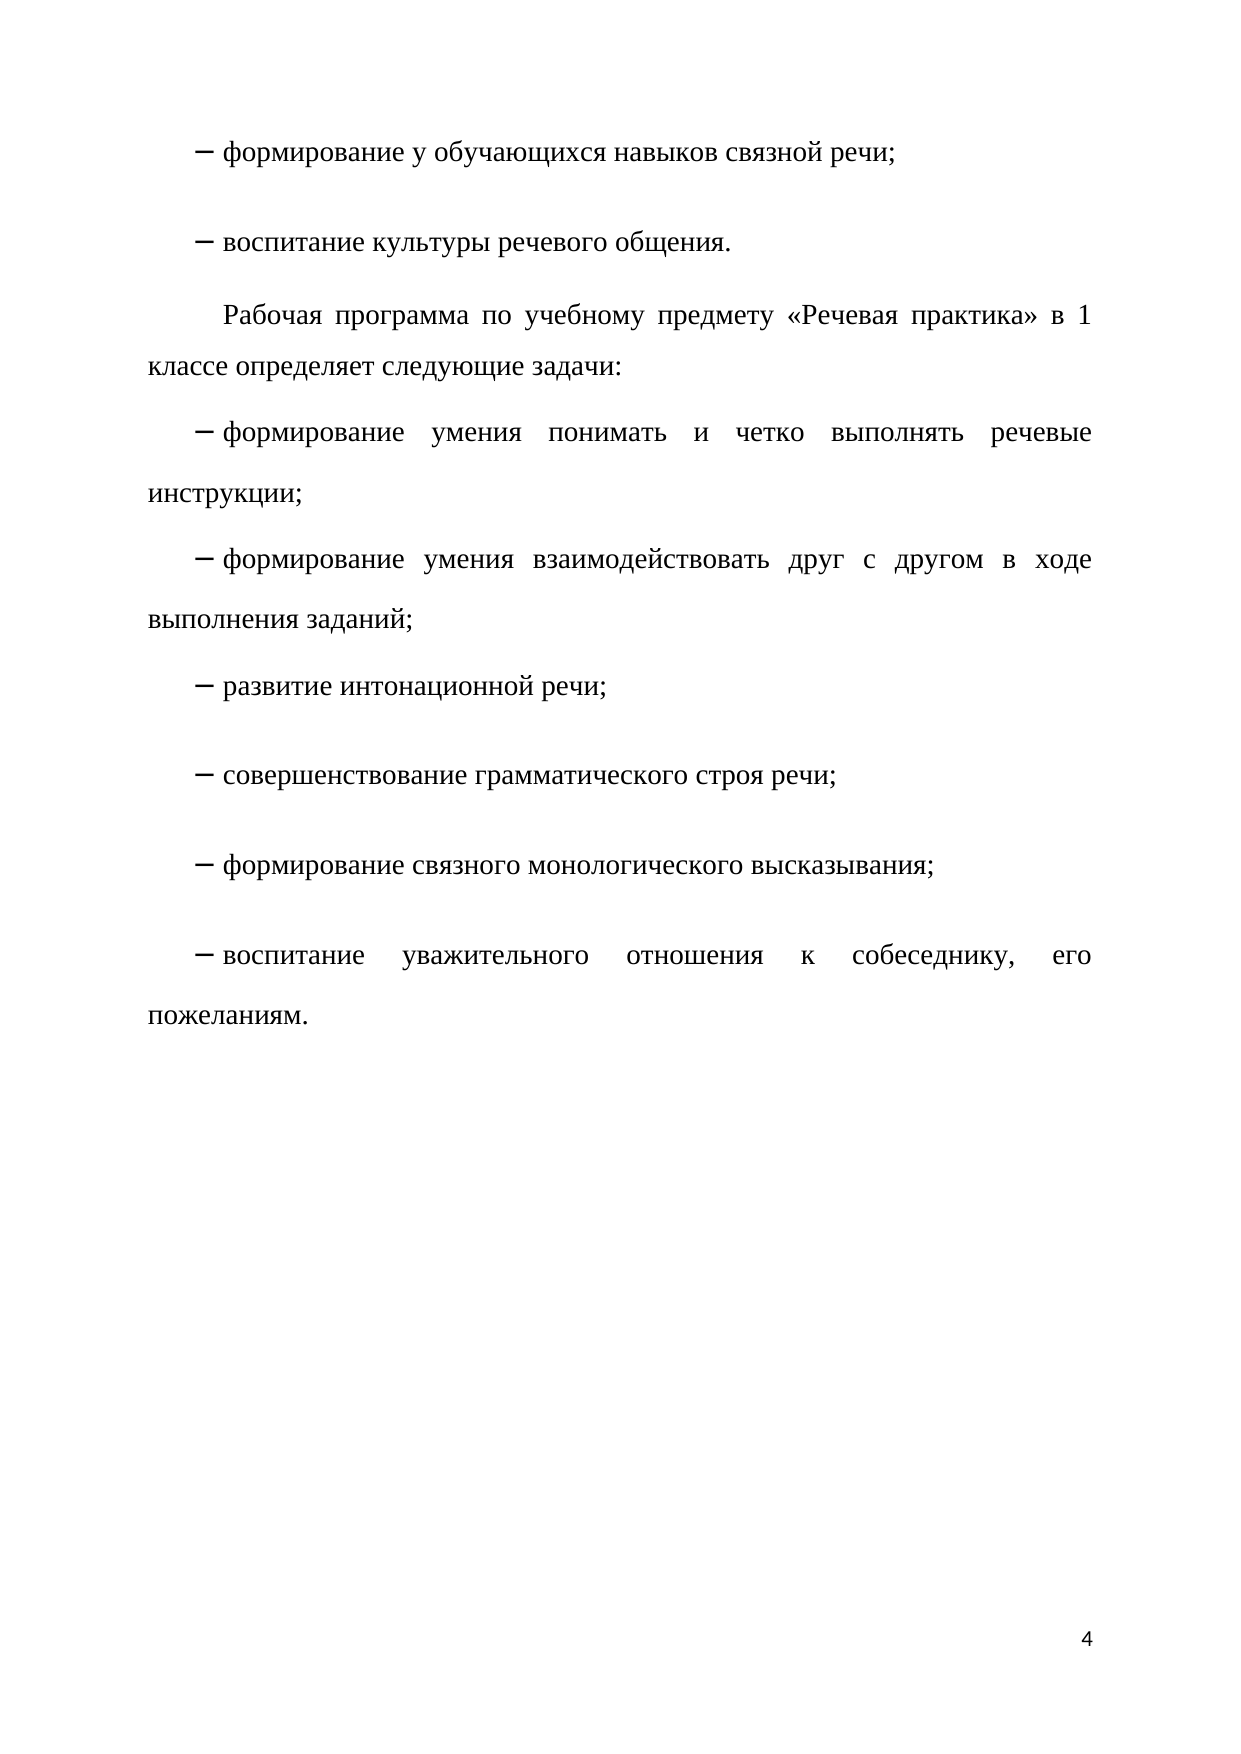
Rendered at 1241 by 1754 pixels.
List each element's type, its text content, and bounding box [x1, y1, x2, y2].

list развитие интонационной речи; [148, 652, 1092, 712]
list формирование связного монологического высказывания; [148, 831, 1092, 891]
list воспитание уважительного отношения к собеседнику, его пожеланиям. [148, 921, 1092, 1031]
text Рабочая программа по учебному предмету «Речевая практика» в 1 классе определяет следующие задачи: [148, 297, 1092, 381]
list воспитание культуры речевого общения. [148, 208, 1092, 268]
list формирование умения взаимодействовать друг с другом в ходе выполнения заданий; [148, 525, 1092, 635]
list формирование у обучающихся навыков связной речи; [148, 118, 1092, 178]
list совершенствование грамматического строя речи; [148, 742, 1092, 801]
list формирование умения понимать и четко выполнять речевые инструкции; [148, 398, 1092, 508]
